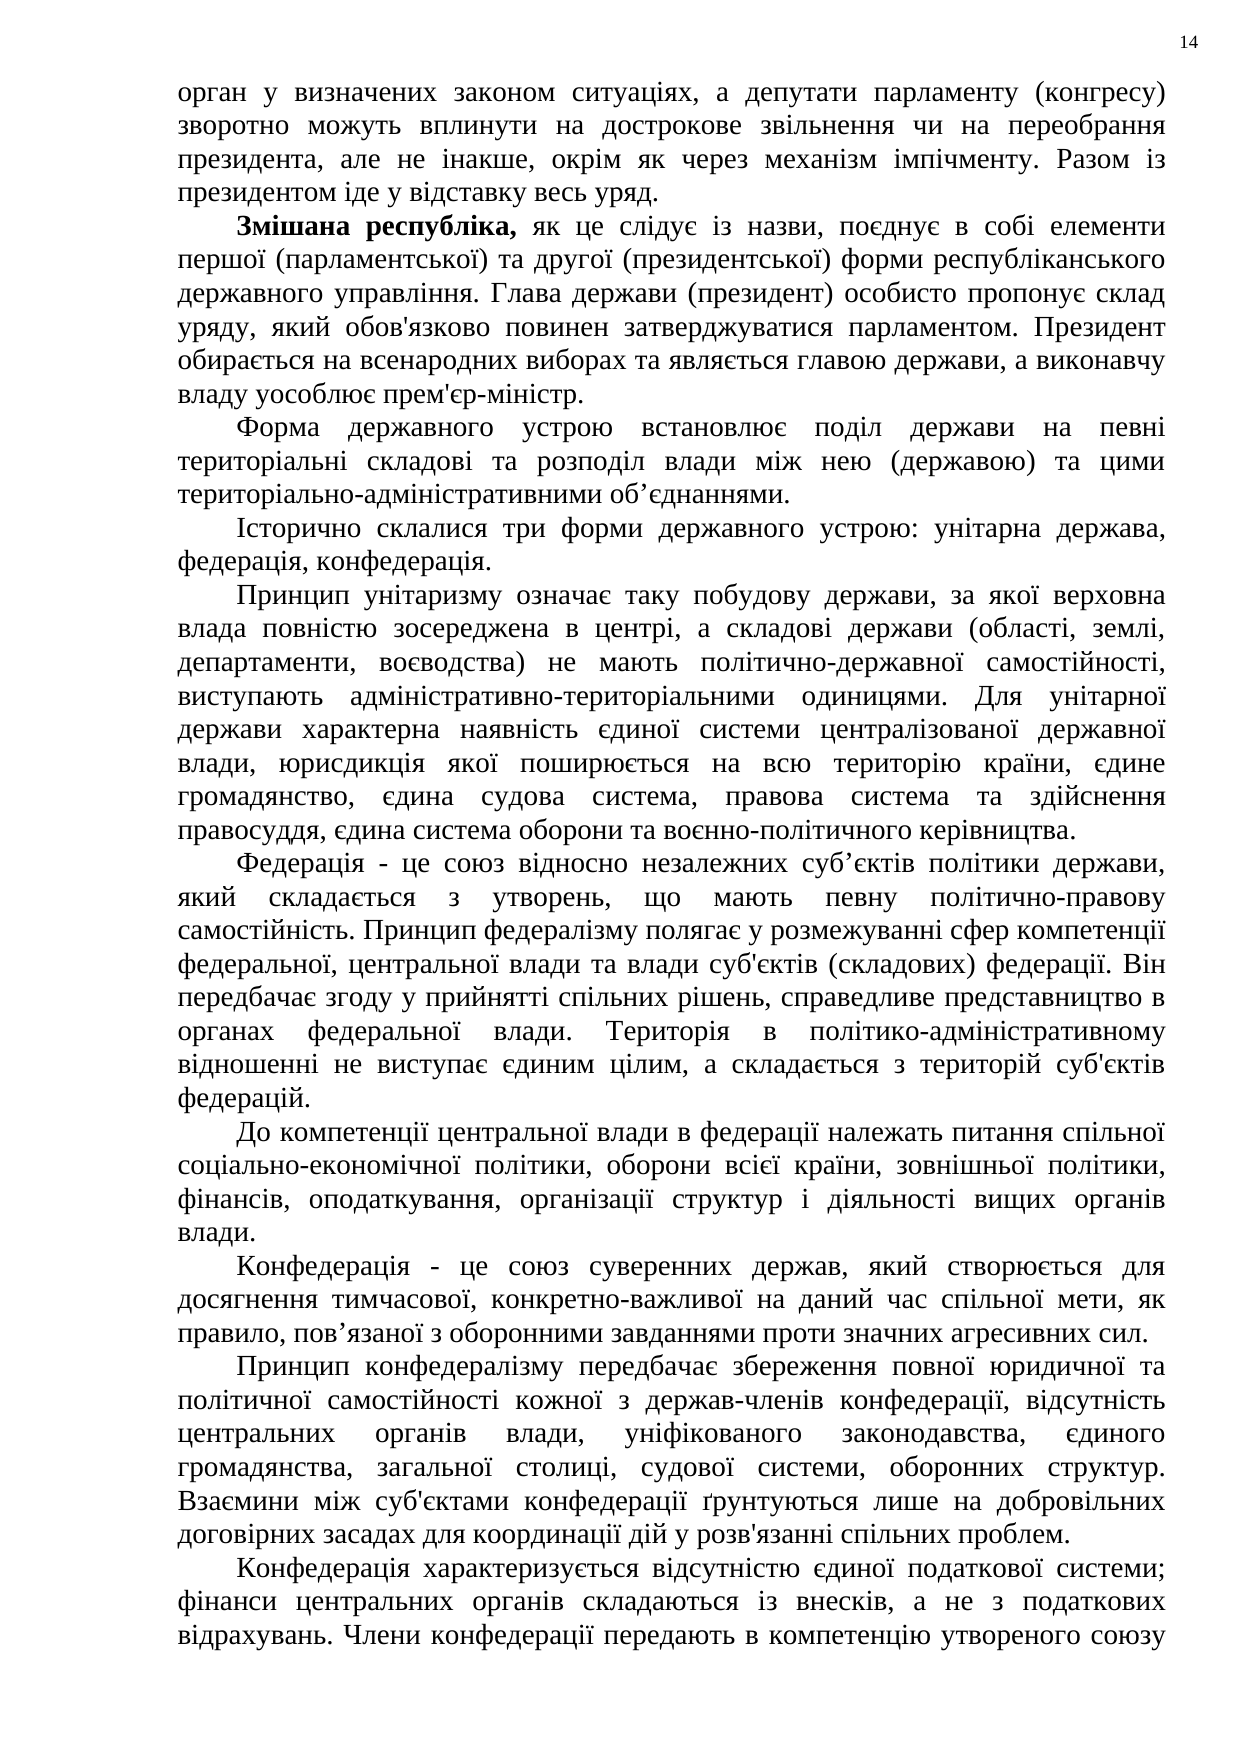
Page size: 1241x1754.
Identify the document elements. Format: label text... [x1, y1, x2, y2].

text Принцип унітаризму означає таку побудову держави, за якої верховна влада повністю зосереджена в центрі, а складові держави (області, землі, департаменти, воєводства) не мають політично-державної самостійності, виступають адміністративно-територіальними одиницями. Для унітарної держави характерна наявність єдиної системи централізованої державної влади, юрисдикція якої поширюється на всю територію країни, єдине громадянство, єдина судова система, правова система та здійснення правосуддя, єдина система оборони та воєнно-політичного керівництва. [177, 577, 1167, 845]
text Історично склалися три форми державного устрою: унітарна держава, федерація, конфедерація. [177, 510, 1167, 577]
text До компетенції центральної влади в федерації належать питання спільної соціально-економічної політики, оборони всієї країни, зовнішньої політики, фінансів, оподаткування, організації структур і діяльності вищих органів влади. [177, 1114, 1167, 1248]
text Конфедерація - це союз суверенних держав, який створюється для досягнення тимчасової, конкретно-важливої на даний час спільної мети, як правило, пов’язаної з оборонними завданнями проти значних агресивних сил. [177, 1248, 1167, 1348]
text Федерація - це союз відносно незалежних суб’єктів політики держави, який складається з утворень, що мають певну політично-правову самостійність. Принцип федералізму полягає у розмежуванні сфер компетенції федеральної, центральної влади та влади суб'єктів (складових) федерації. Він передбачає згоду у прийнятті спільних рішень, справедливе представництво в органах федеральної влади. Територія в політико-адміністративному відношенні не виступає єдиним цілим, а складається з територій суб'єктів федерацій. [177, 845, 1167, 1114]
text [177, 74, 1167, 208]
text Форма державного устрою встановлює поділ держави на певні територіальні складові та розподіл влади між нею (державою) та цими територіально-адміністративними об’єднаннями. [177, 409, 1167, 510]
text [177, 1550, 1167, 1650]
text Принцип конфедералізму передбачає збереження повної юридичної та політичної самостійності кожної з держав-членів конфедерації, відсутність центральних органів влади, уніфікованого законодавства, єдиного громадянства, загальної столиці, судової системи, оборонних структур. Взаємини між суб'єктами конфедерації ґрунтуються лише на добровільних договірних засадах для координації дій у розв'язанні спільних проблем. [177, 1348, 1167, 1550]
text Змішана республіка, як це слідує із назви, поєднує в собі елементи першої (парламентської) та другої (президентської) форми республіканського державного управління. Глава держави (президент) особисто пропонує склад уряду, який обов'язково повинен затверджуватися парламентом. Президент обирається на всенародних виборах та являється главою держави, а виконавчу владу уособлює прем'єр-міністр. [177, 208, 1167, 409]
